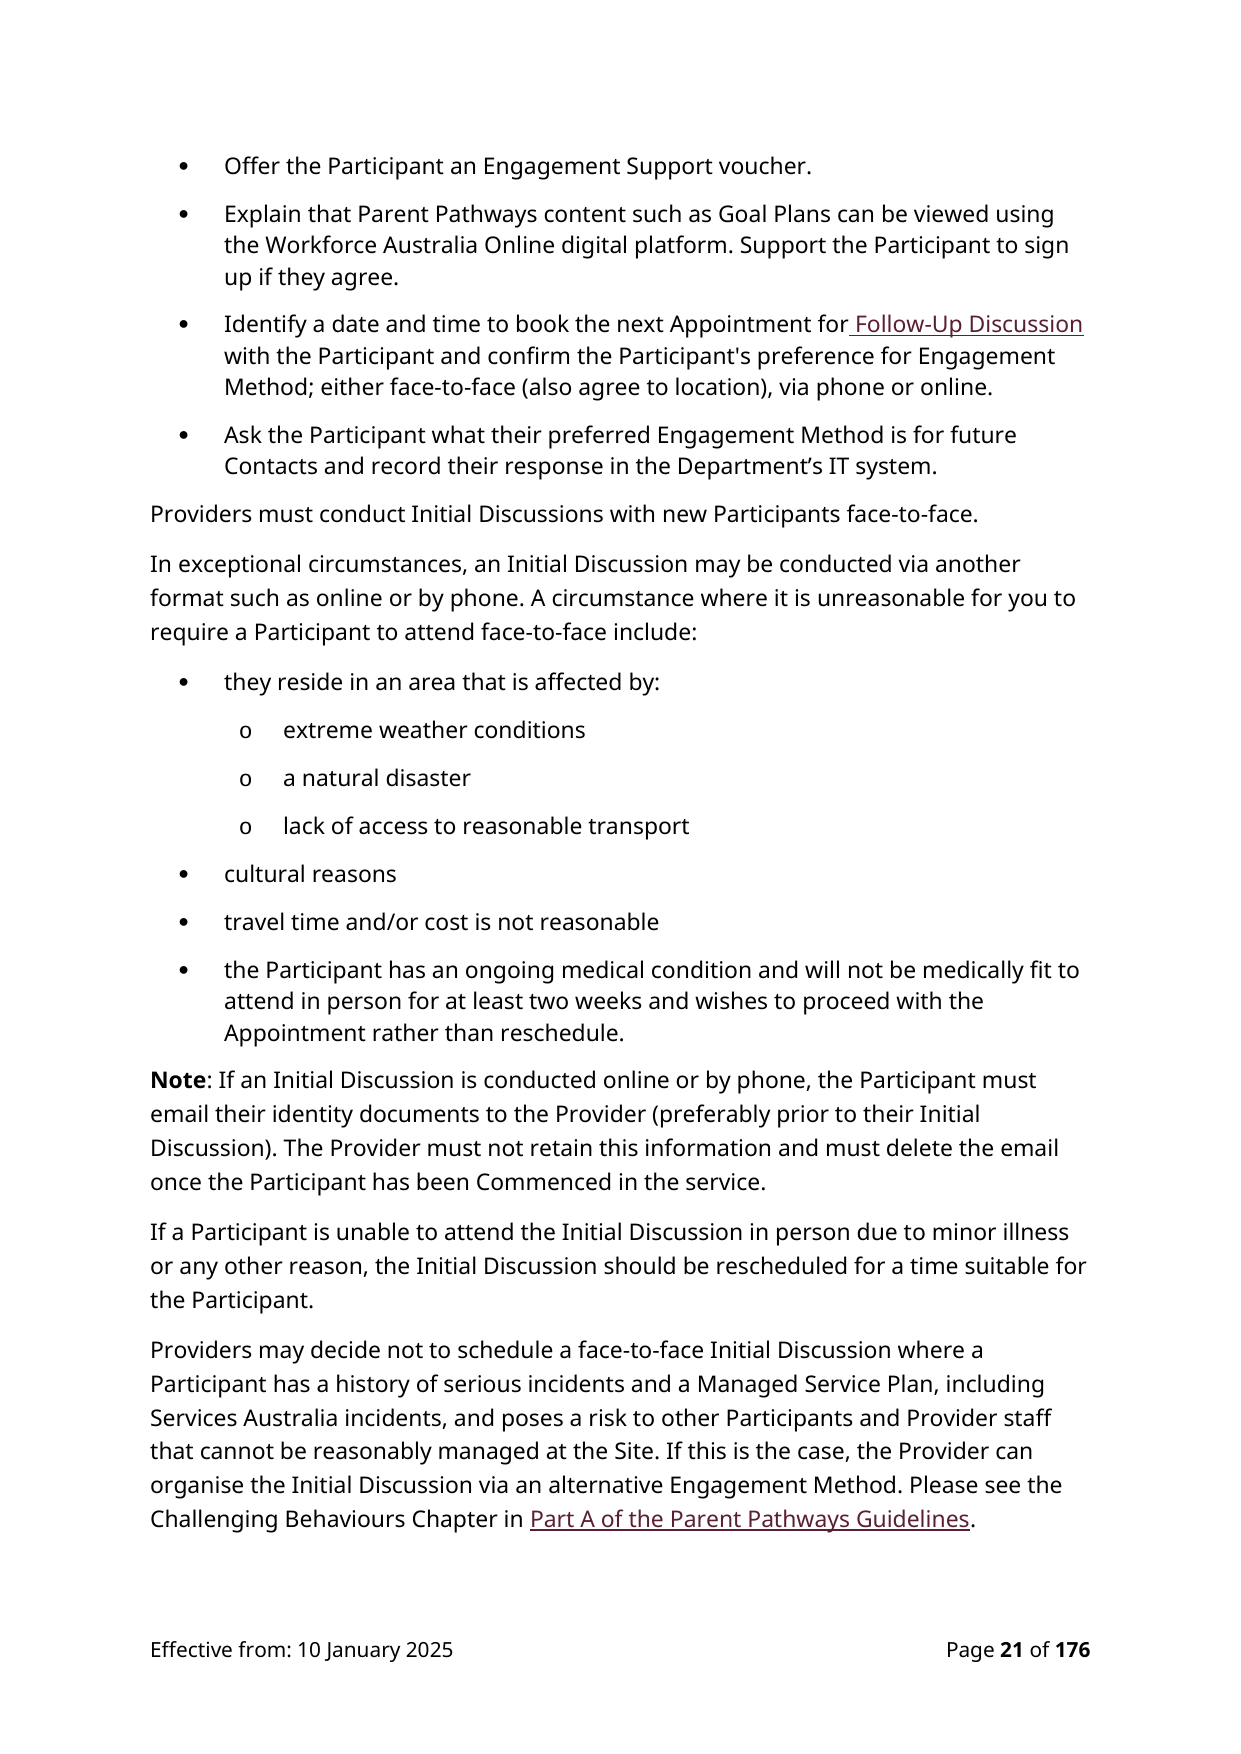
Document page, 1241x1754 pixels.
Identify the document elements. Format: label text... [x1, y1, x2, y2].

text If a Participant is unable to attend the Initial Discussion in person due to minor illness or any other reason, the Initial Discussion should be rescheduled for a time suitable for the Participant. [150, 1216, 1090, 1315]
text In exceptional circumstances, an Initial Discussion may be conducted via another format such as online or by phone. A circumstance where it is unreasonable for you to require a Participant to attend face-to-face include: [150, 548, 1090, 647]
text Providers must conduct Initial Discussions with new Participants face-to-face. [150, 498, 1090, 529]
text extreme weather conditions [239, 714, 1090, 746]
text cultural reasons [179, 858, 1090, 889]
text Note: If an Initial Discussion is conducted online or by phone, the Participant must email their identity documents to the Provider (preferably prior to their Initial Discussion). The Provider must not retain this information and must delete the email once the Participant has been Commenced in the service. [150, 1064, 1090, 1197]
text Ask the Participant what their preferred Engagement Method is for future Contacts and record their response in the Department’s IT system. [179, 419, 1090, 481]
text Offer the Participant an Engagement Support voucher. [179, 150, 1090, 181]
text a natural disaster [239, 762, 1090, 793]
text the Participant has an ongoing medical condition and will not be medically fit to attend in person for at least two weeks and wishes to proceed with the Appointment rather than reschedule. [179, 954, 1090, 1048]
text they reside in an area that is affected by: [179, 666, 1090, 697]
text lack of access to reasonable transport [239, 810, 1090, 842]
text Providers may decide not to schedule a face-to-face Initial Discussion where a Participant has a history of serious incidents and a Managed Service Plan, including Services Australia incidents, and poses a risk to other Participants and Provider staff that cannot be reasonably managed at the Site. If this is the case, the Provider can organise the Initial Discussion via an alternative Engagement Method. Please see the Challenging Behaviours Chapter in Part A of the Parent Pathways Guidelines. [150, 1334, 1090, 1534]
text travel time and/or cost is not reasonable [179, 906, 1090, 937]
text Explain that Parent Pathways content such as Goal Plans can be viewed using the Workforce Australia Online digital platform. Support the Participant to sign up if they agree. [179, 198, 1090, 292]
text Identify a date and time to book the next Appointment for Follow-Up Discussion with the Participant and confirm the Participant's preference for Engagement Method; either face-to-face (also agree to location), via phone or online. [179, 308, 1090, 402]
